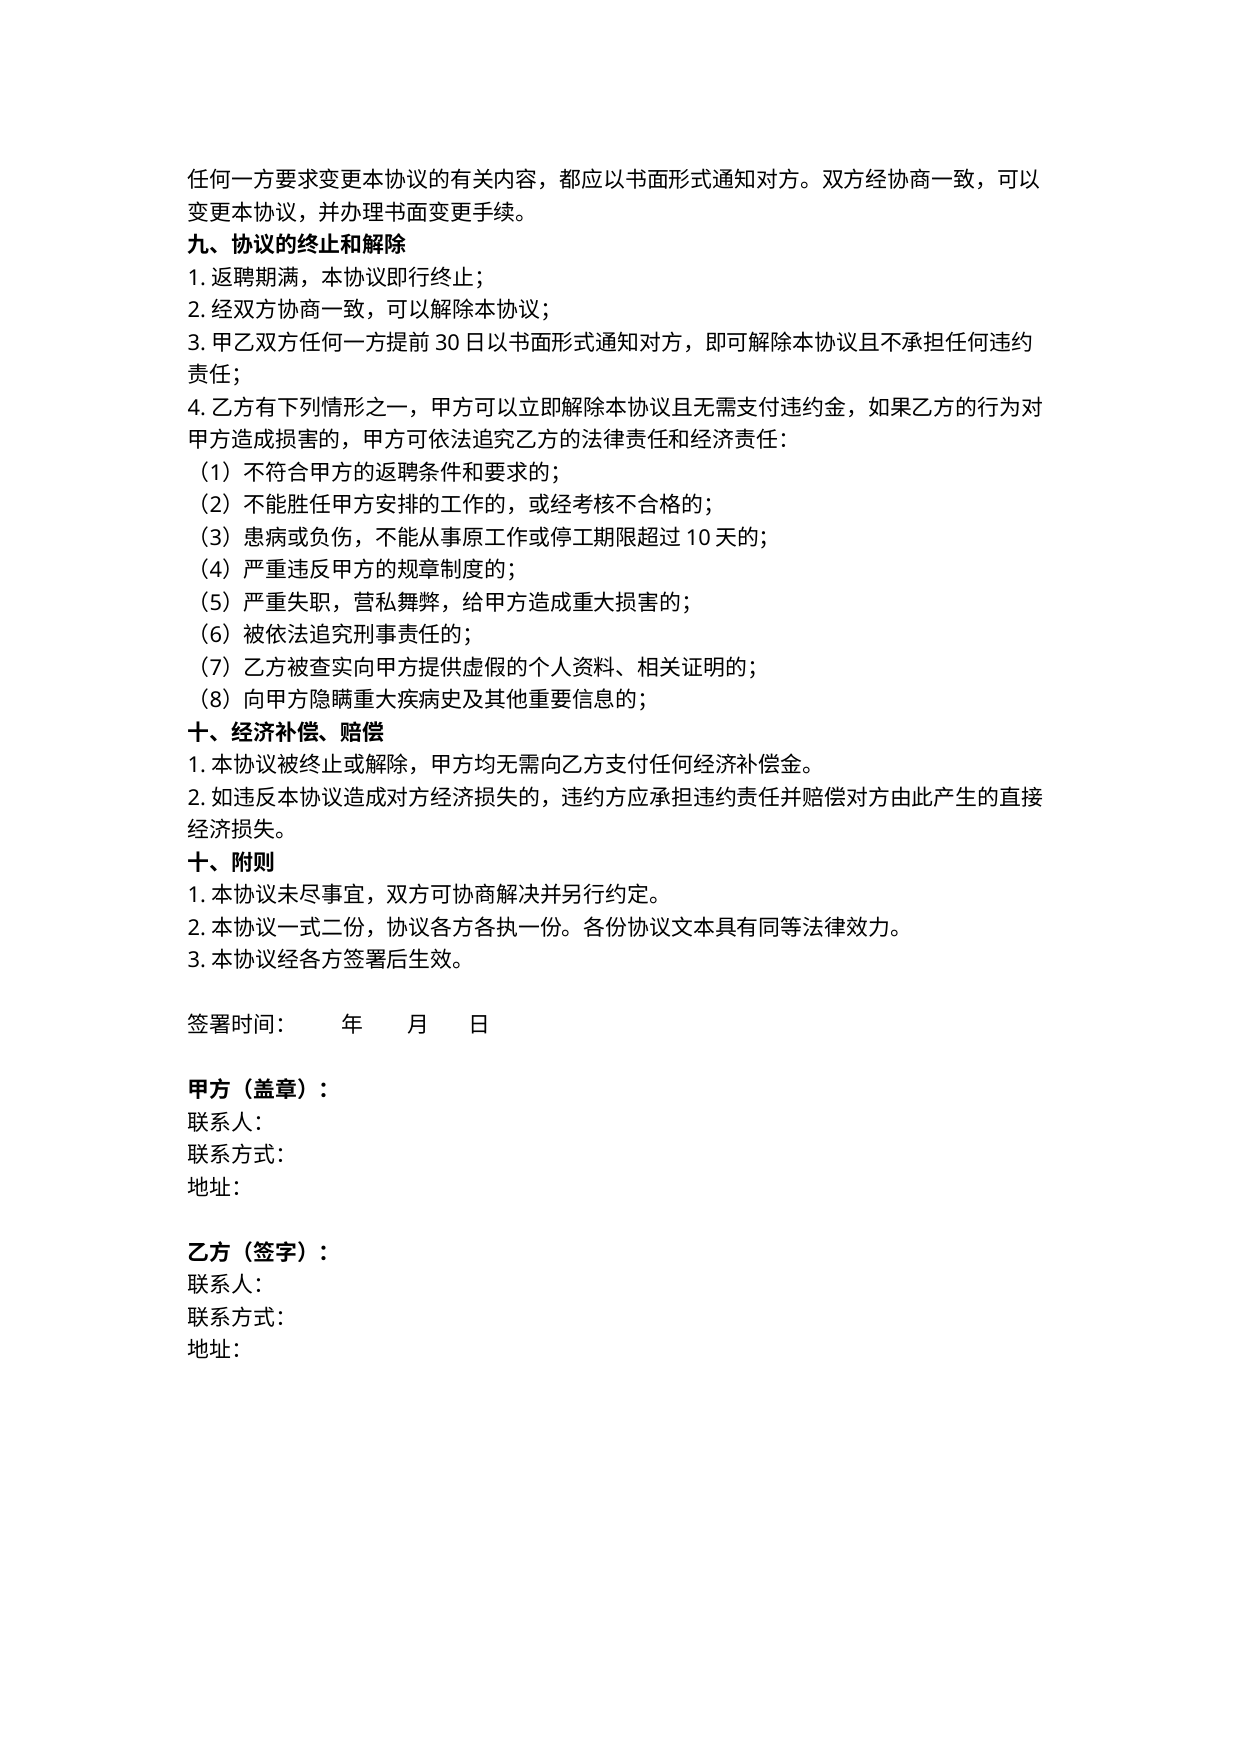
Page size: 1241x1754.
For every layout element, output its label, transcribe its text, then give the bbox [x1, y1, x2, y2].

text （1）不符合甲方的返聘条件和要求的； [187, 454, 1053, 487]
text 3. 本协议经各方签署后生效。 [187, 942, 1053, 974]
text 2. 经双方协商一致，可以解除本协议； [187, 292, 1053, 324]
text 签署时间： 年 月 日 [187, 1007, 1053, 1039]
text （4）严重违反甲方的规章制度的； [187, 552, 1053, 584]
text 联系人： [187, 1104, 1053, 1137]
text 地址： [187, 1169, 1053, 1202]
text （7）乙方被查实向甲方提供虚假的个人资料、相关证明的； [187, 649, 1053, 682]
text 十、附则 [187, 844, 1053, 877]
text 1. 本协议未尽事宜，双方可协商解决并另行约定。 [187, 877, 1053, 909]
text 4. 乙方有下列情形之一，甲方可以立即解除本协议且无需支付违约金，如果乙方的行为对甲方造成损害的，甲方可依法追究乙方的法律责任和经济责任： [187, 389, 1053, 454]
text 3. 甲乙双方任何一方提前30日以书面形式通知对方，即可解除本协议且不承担任何违约责任； [187, 324, 1053, 389]
text 联系方式： [187, 1137, 1053, 1169]
text （8）向甲方隐瞒重大疾病史及其他重要信息的； [187, 682, 1053, 714]
text 1. 本协议被终止或解除，甲方均无需向乙方支付任何经济补偿金。 [187, 747, 1053, 779]
text 1. 返聘期满，本协议即行终止； [187, 259, 1053, 292]
text 联系方式： [187, 1299, 1053, 1332]
text 地址： [187, 1332, 1053, 1364]
text 乙方（签字）： [187, 1202, 1053, 1267]
text （2）不能胜任甲方安排的工作的，或经考核不合格的； [187, 487, 1053, 519]
text 联系人： [187, 1267, 1053, 1299]
text 十、经济补偿、赔偿 [187, 714, 1053, 747]
text 甲方（盖章）： [187, 1039, 1053, 1104]
text 任何一方要求变更本协议的有关内容，都应以书面形式通知对方。双方经协商一致，可以变更本协议，并办理书面变更手续。 [187, 162, 1053, 227]
text （5）严重失职，营私舞弊，给甲方造成重大损害的； [187, 584, 1053, 617]
text 2. 如违反本协议造成对方经济损失的，违约方应承担违约责任并赔偿对方由此产生的直接经济损失。 [187, 779, 1053, 844]
text （6）被依法追究刑事责任的； [187, 617, 1053, 649]
text （3）患病或负伤，不能从事原工作或停工期限超过10天的； [187, 519, 1053, 552]
text 九、协议的终止和解除 [187, 227, 1053, 259]
text 2. 本协议一式二份，协议各方各执一份。各份协议文本具有同等法律效力。 [187, 909, 1053, 942]
